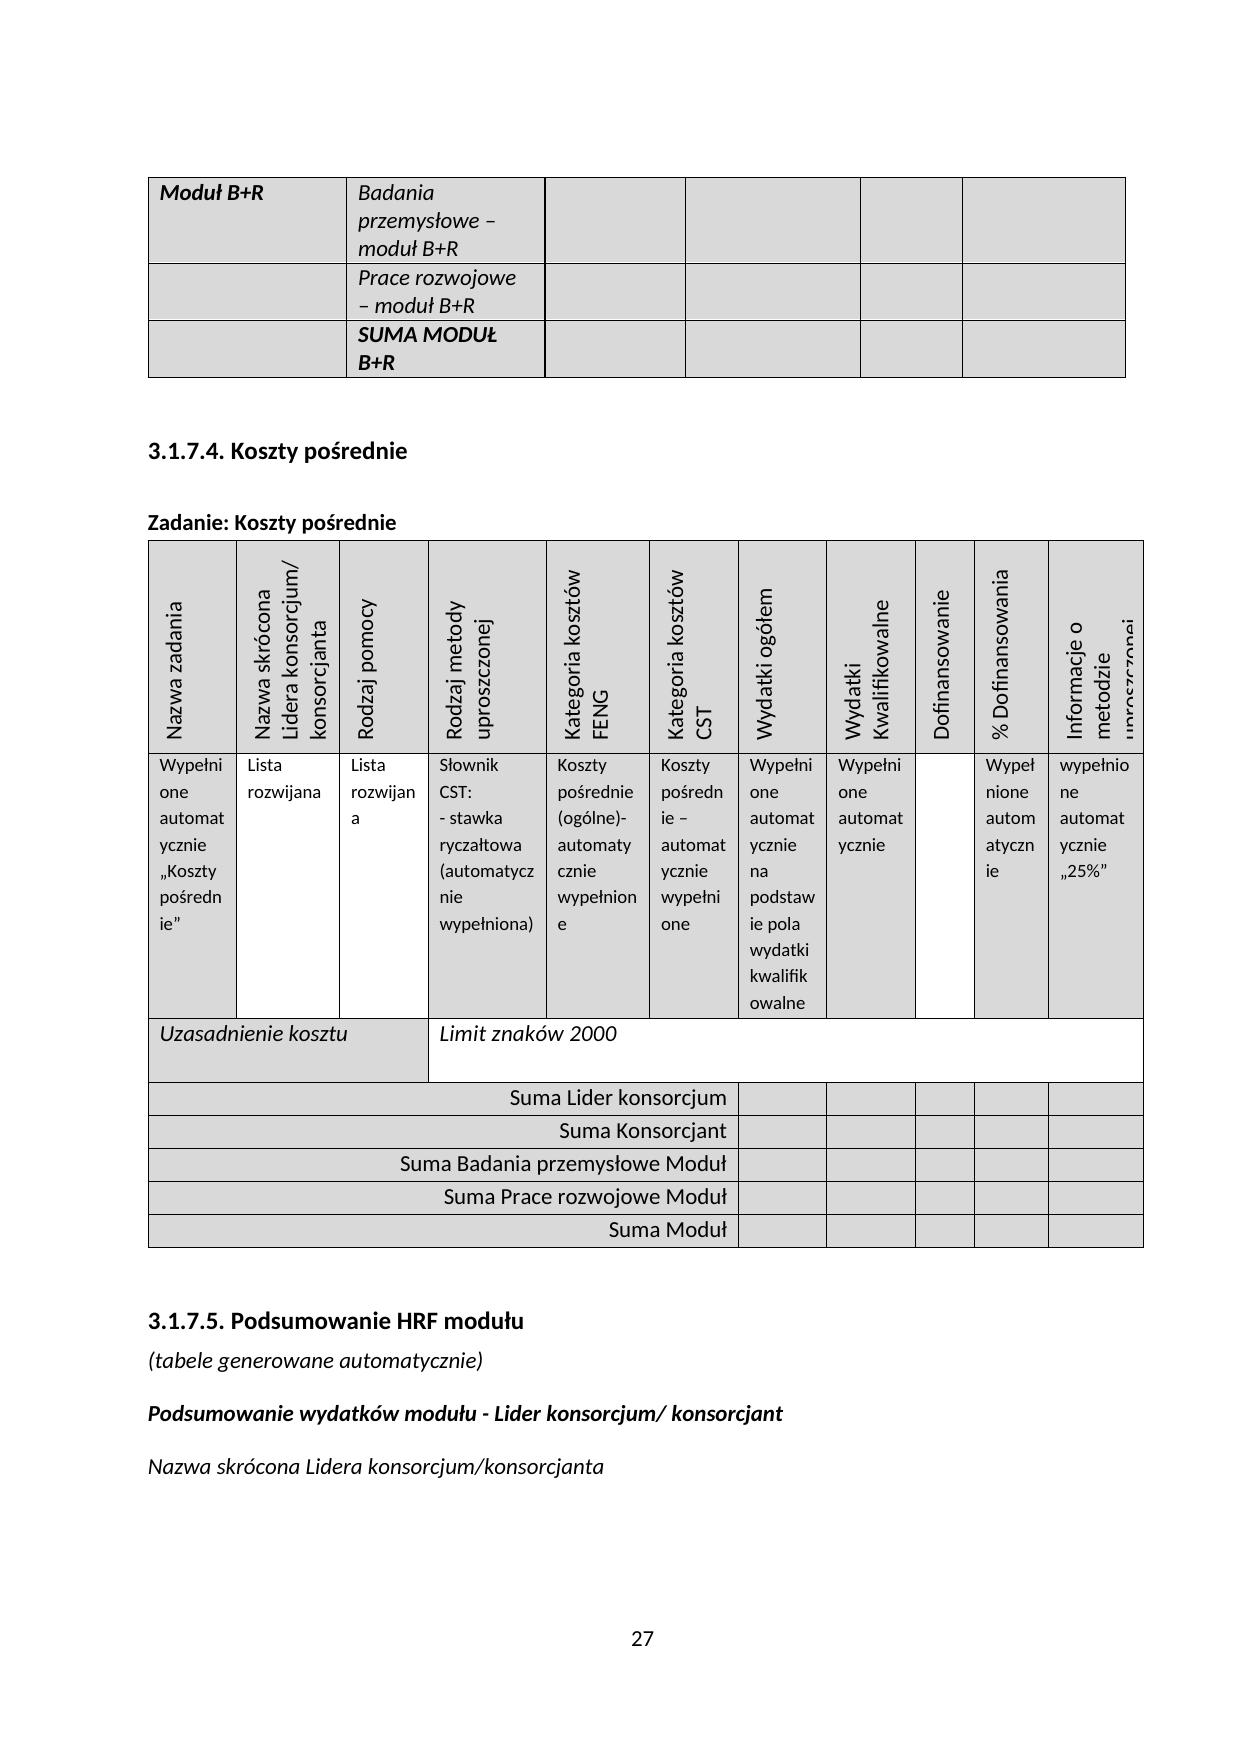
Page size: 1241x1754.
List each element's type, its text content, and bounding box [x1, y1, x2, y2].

table_header % Dofinansowania [975, 541, 1048, 753]
text Podsumowanie wydatków modułu - Lider konsorcjum/ konsorcjant [148, 1399, 1137, 1427]
table_header Kategoria kosztów CST [650, 541, 738, 753]
table_cell Suma Prace rozwojowe Moduł [149, 1182, 738, 1214]
table_header Rodzaj metody uproszczonej [429, 541, 546, 753]
table_cell [963, 178, 1125, 262]
text Zadanie: Koszty pośrednie [148, 508, 1137, 536]
table_header Rodzaj pomocy [340, 541, 428, 753]
table_cell [975, 1182, 1048, 1214]
table_cell [861, 321, 962, 377]
table_header Wydatki Kwalifikowalne [827, 541, 915, 753]
table_cell [149, 264, 346, 319]
table_cell [546, 178, 685, 262]
table_cell Uzasadnienie kosztu [149, 1019, 428, 1082]
text (tabele generowane automatycznie) [148, 1346, 1137, 1374]
table_cell [916, 754, 974, 1018]
table_header Nazwa skrócona Lidera konsorcjum/ konsorcjanta [237, 541, 339, 753]
table_cell Koszty pośrednie (ogólne)- automatycznie wypełnione [547, 754, 649, 1018]
table_cell [963, 321, 1125, 377]
table_header Kategoria kosztów FENG [547, 541, 649, 753]
table_cell Suma Konsorcjant [149, 1116, 738, 1148]
table_cell [975, 1215, 1048, 1247]
table_cell Lista rozwijana [237, 754, 339, 1018]
table_cell [739, 1215, 826, 1247]
table_cell [916, 1149, 974, 1181]
table_cell [916, 1116, 974, 1148]
table_cell SUMA MODUŁ B+R [347, 321, 544, 377]
table_cell Suma Lider konsorcjum [149, 1083, 738, 1115]
table_cell Koszty pośrednie – automatycznie wypełnione [650, 754, 738, 1018]
table_cell Wypełnione automatycznie na podstawie pola wydatki kwalifikowalne [739, 754, 826, 1018]
table_cell [827, 1116, 915, 1148]
table_cell [739, 1116, 826, 1148]
table_cell [827, 1215, 915, 1247]
subtitle 3.1.7.5. Podsumowanie HRF modułu [148, 1305, 1137, 1336]
table_cell [1049, 1182, 1143, 1214]
table_cell [686, 321, 860, 377]
table_cell [827, 1182, 915, 1214]
table_cell [1049, 1116, 1143, 1148]
table_cell [975, 1149, 1048, 1181]
table_cell [546, 321, 685, 377]
text Nazwa skrócona Lidera konsorcjum/konsorcjanta [148, 1452, 1137, 1480]
table_cell [1049, 1083, 1143, 1115]
table_cell [739, 1182, 826, 1214]
table_header Nazwa zadania [149, 541, 236, 753]
table_cell [963, 264, 1125, 319]
table_cell [686, 178, 860, 262]
table_cell Moduł B+R [149, 178, 346, 262]
table_cell Wypełnione automatycznie [827, 754, 915, 1018]
subtitle 3.1.7.4. Koszty pośrednie [148, 435, 1137, 465]
table_cell Prace rozwojowe – moduł B+R [347, 264, 544, 319]
table_cell Suma Moduł [149, 1215, 738, 1247]
table_cell Limit znaków 2000 [429, 1019, 1143, 1082]
table_cell [916, 1215, 974, 1247]
table_cell [686, 264, 860, 319]
table_cell Suma Badania przemysłowe Moduł [149, 1149, 738, 1181]
table_cell Badania przemysłowe – moduł B+R [347, 178, 544, 262]
table_cell [916, 1182, 974, 1214]
table_cell [546, 264, 685, 319]
table_cell Wypełnione automatycznie „Koszty pośrednie” [149, 754, 236, 1018]
table_cell [861, 264, 962, 319]
table_cell [739, 1083, 826, 1115]
table_header Dofinansowanie [916, 541, 974, 753]
table_header Informacje o metodzie uproszczonej [1049, 541, 1143, 753]
table_cell wypełnione automatycznie „25%” [1049, 754, 1143, 1018]
table_cell [739, 1149, 826, 1181]
table_cell [861, 178, 962, 262]
table_cell [975, 1083, 1048, 1115]
table_cell [149, 321, 346, 377]
table_cell [827, 1149, 915, 1181]
table_cell [1049, 1149, 1143, 1181]
table_header Wydatki ogółem [739, 541, 826, 753]
table_cell [916, 1083, 974, 1115]
table_cell [827, 1083, 915, 1115]
table_cell Wypełnione automatycznie [975, 754, 1048, 1018]
table_cell Słownik CST: - stawka ryczałtowa (automatycznie wypełniona) [429, 754, 546, 1018]
table_cell [975, 1116, 1048, 1148]
table_cell Lista rozwijana [340, 754, 428, 1018]
table_cell [1049, 1215, 1143, 1247]
